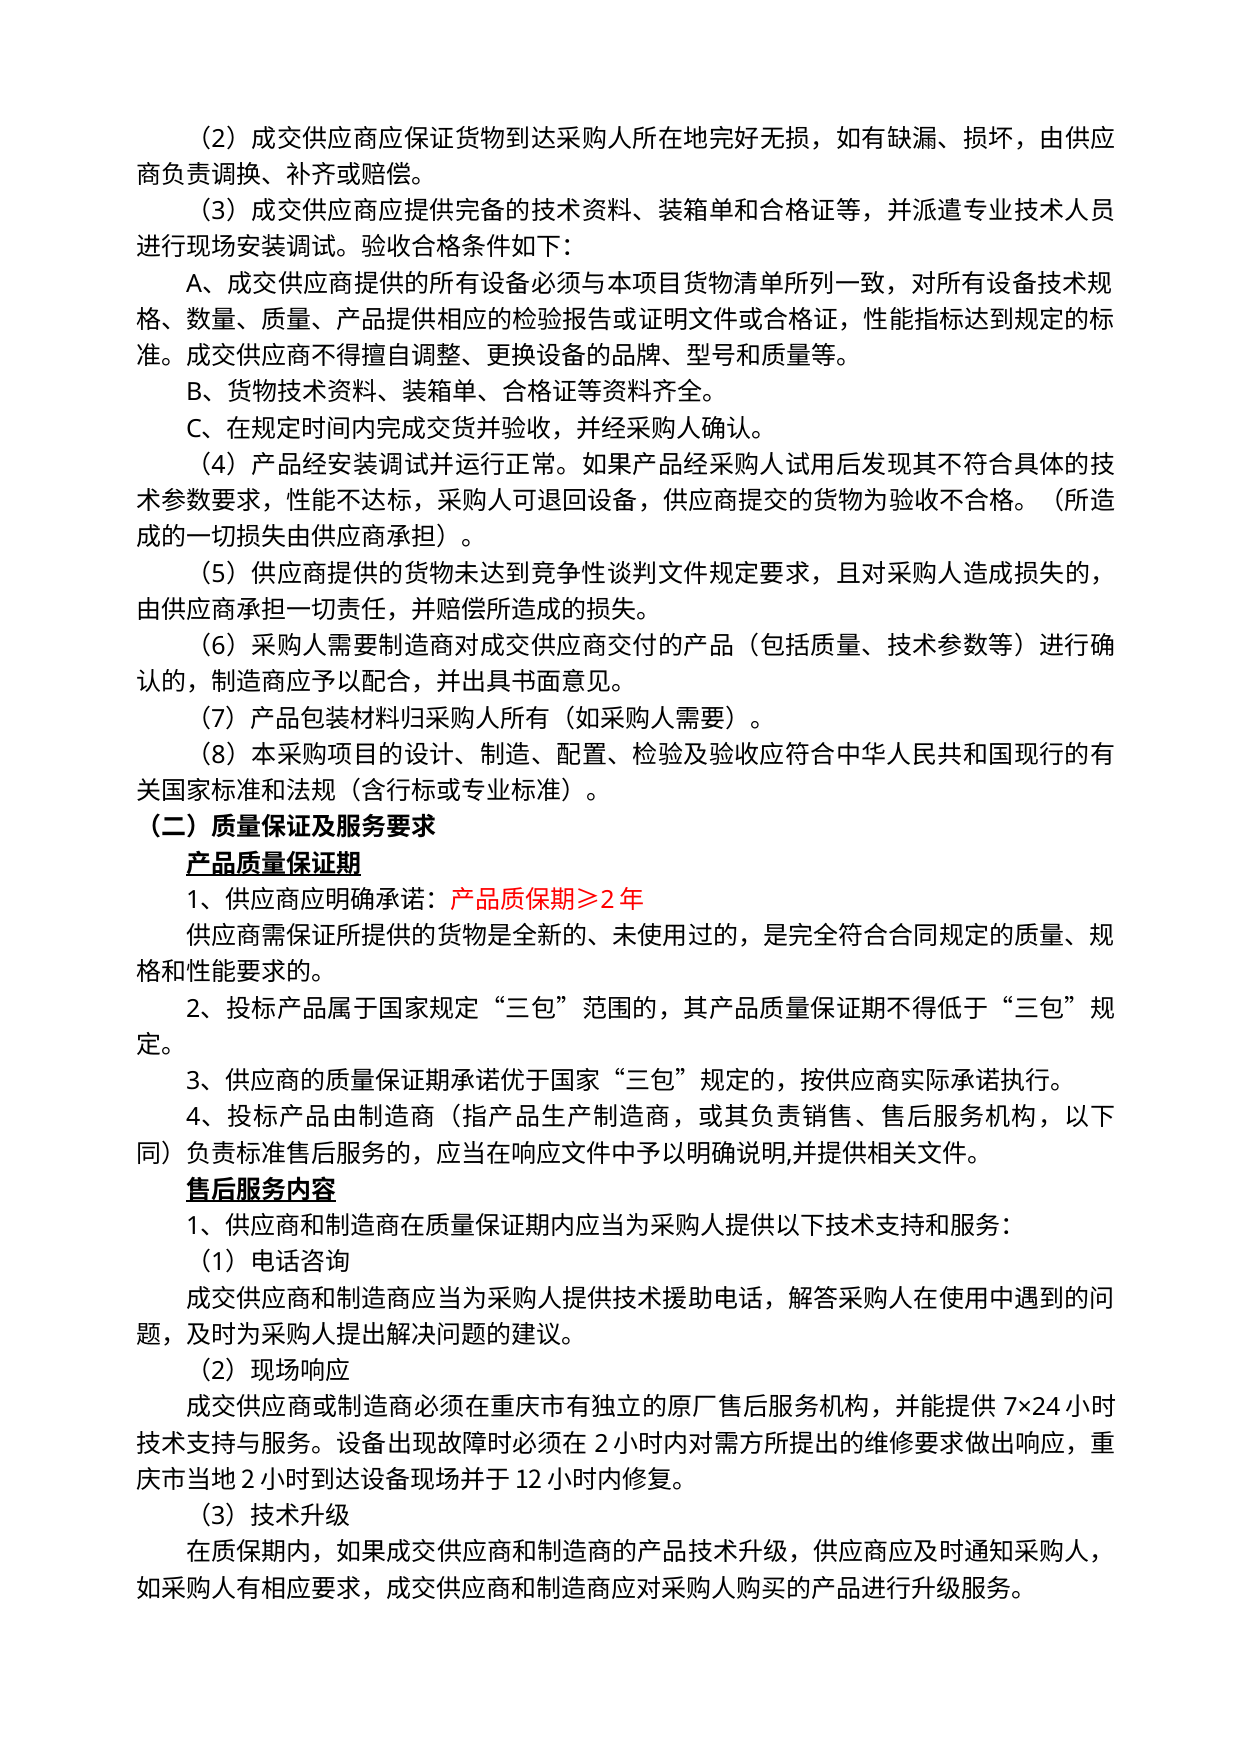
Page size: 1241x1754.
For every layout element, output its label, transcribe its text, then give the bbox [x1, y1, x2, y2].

text （7）产品包装材料归采购人所有（如采购人需要）。 [136, 698, 1116, 734]
text （3）成交供应商应提供完备的技术资料、装箱单和合格证等，并派遣专业技术人员进行现场安装调试。验收合格条件如下： [136, 191, 1116, 263]
text （4）产品经安装调试并运行正常。如果产品经采购人试用后发现其不符合具体的技术参数要求，性能不达标，采购人可退回设备，供应商提交的货物为验收不合格。（所造成的一切损失由供应商承担）。 [136, 444, 1116, 553]
text （6）采购人需要制造商对成交供应商交付的产品（包括质量、技术参数等）进行确认的，制造商应予以配合，并出具书面意见。 [136, 626, 1116, 698]
text 产品质量保证期 [136, 843, 1116, 879]
subtitle （二）质量保证及服务要求 [136, 807, 1116, 843]
text B、货物技术资料、装箱单、合格证等资料齐全。 [136, 372, 1116, 408]
text （3）技术升级 [136, 1496, 1116, 1532]
text （2）现场响应 [136, 1351, 1116, 1387]
text 4、投标产品由制造商（指产品生产制造商，或其负责销售、售后服务机构，以下同）负责标准售后服务的，应当在响应文件中予以明确说明,并提供相关文件。 [136, 1097, 1116, 1169]
text （5）供应商提供的货物未达到竞争性谈判文件规定要求，且对采购人造成损失的，由供应商承担一切责任，并赔偿所造成的损失。 [136, 553, 1116, 626]
text 1、供应商应明确承诺：产品质保期≥2年 [136, 879, 1116, 916]
text 售后服务内容 [136, 1169, 1116, 1206]
text 成交供应商或制造商必须在重庆市有独立的原厂售后服务机构，并能提供7×24小时技术支持与服务。设备出现故障时必须在 2小时内对需方所提出的维修要求做出响应，重庆市当地2小时到达设备现场并于12小时内修复。 [136, 1387, 1116, 1496]
text 供应商需保证所提供的货物是全新的、未使用过的，是完全符合合同规定的质量、规格和性能要求的。 [136, 916, 1116, 988]
text C、在规定时间内完成交货并验收，并经采购人确认。 [136, 408, 1116, 444]
text （1）电话咨询 [136, 1242, 1116, 1278]
text （2）成交供应商应保证货物到达采购人所在地完好无损，如有缺漏、损坏，由供应商负责调换、补齐或赔偿。 [136, 118, 1116, 191]
text 成交供应商和制造商应当为采购人提供技术援助电话，解答采购人在使用中遇到的问题，及时为采购人提出解决问题的建议。 [136, 1278, 1116, 1351]
text 1、供应商和制造商在质量保证期内应当为采购人提供以下技术支持和服务： [136, 1206, 1116, 1242]
text 2、投标产品属于国家规定“三包”范围的，其产品质量保证期不得低于“三包”规定。 [136, 988, 1116, 1061]
text 在质保期内，如果成交供应商和制造商的产品技术升级，供应商应及时通知采购人，如采购人有相应要求，成交供应商和制造商应对采购人购买的产品进行升级服务。 [136, 1532, 1116, 1604]
text A、成交供应商提供的所有设备必须与本项目货物清单所列一致，对所有设备技术规格、数量、质量、产品提供相应的检验报告或证明文件或合格证，性能指标达到规定的标准。成交供应商不得擅自调整、更换设备的品牌、型号和质量等。 [136, 263, 1116, 372]
text （8）本采购项目的设计、制造、配置、检验及验收应符合中华人民共和国现行的有关国家标准和法规（含行标或专业标准）。 [136, 734, 1116, 807]
text 3、供应商的质量保证期承诺优于国家“三包”规定的，按供应商实际承诺执行。 [136, 1061, 1116, 1097]
